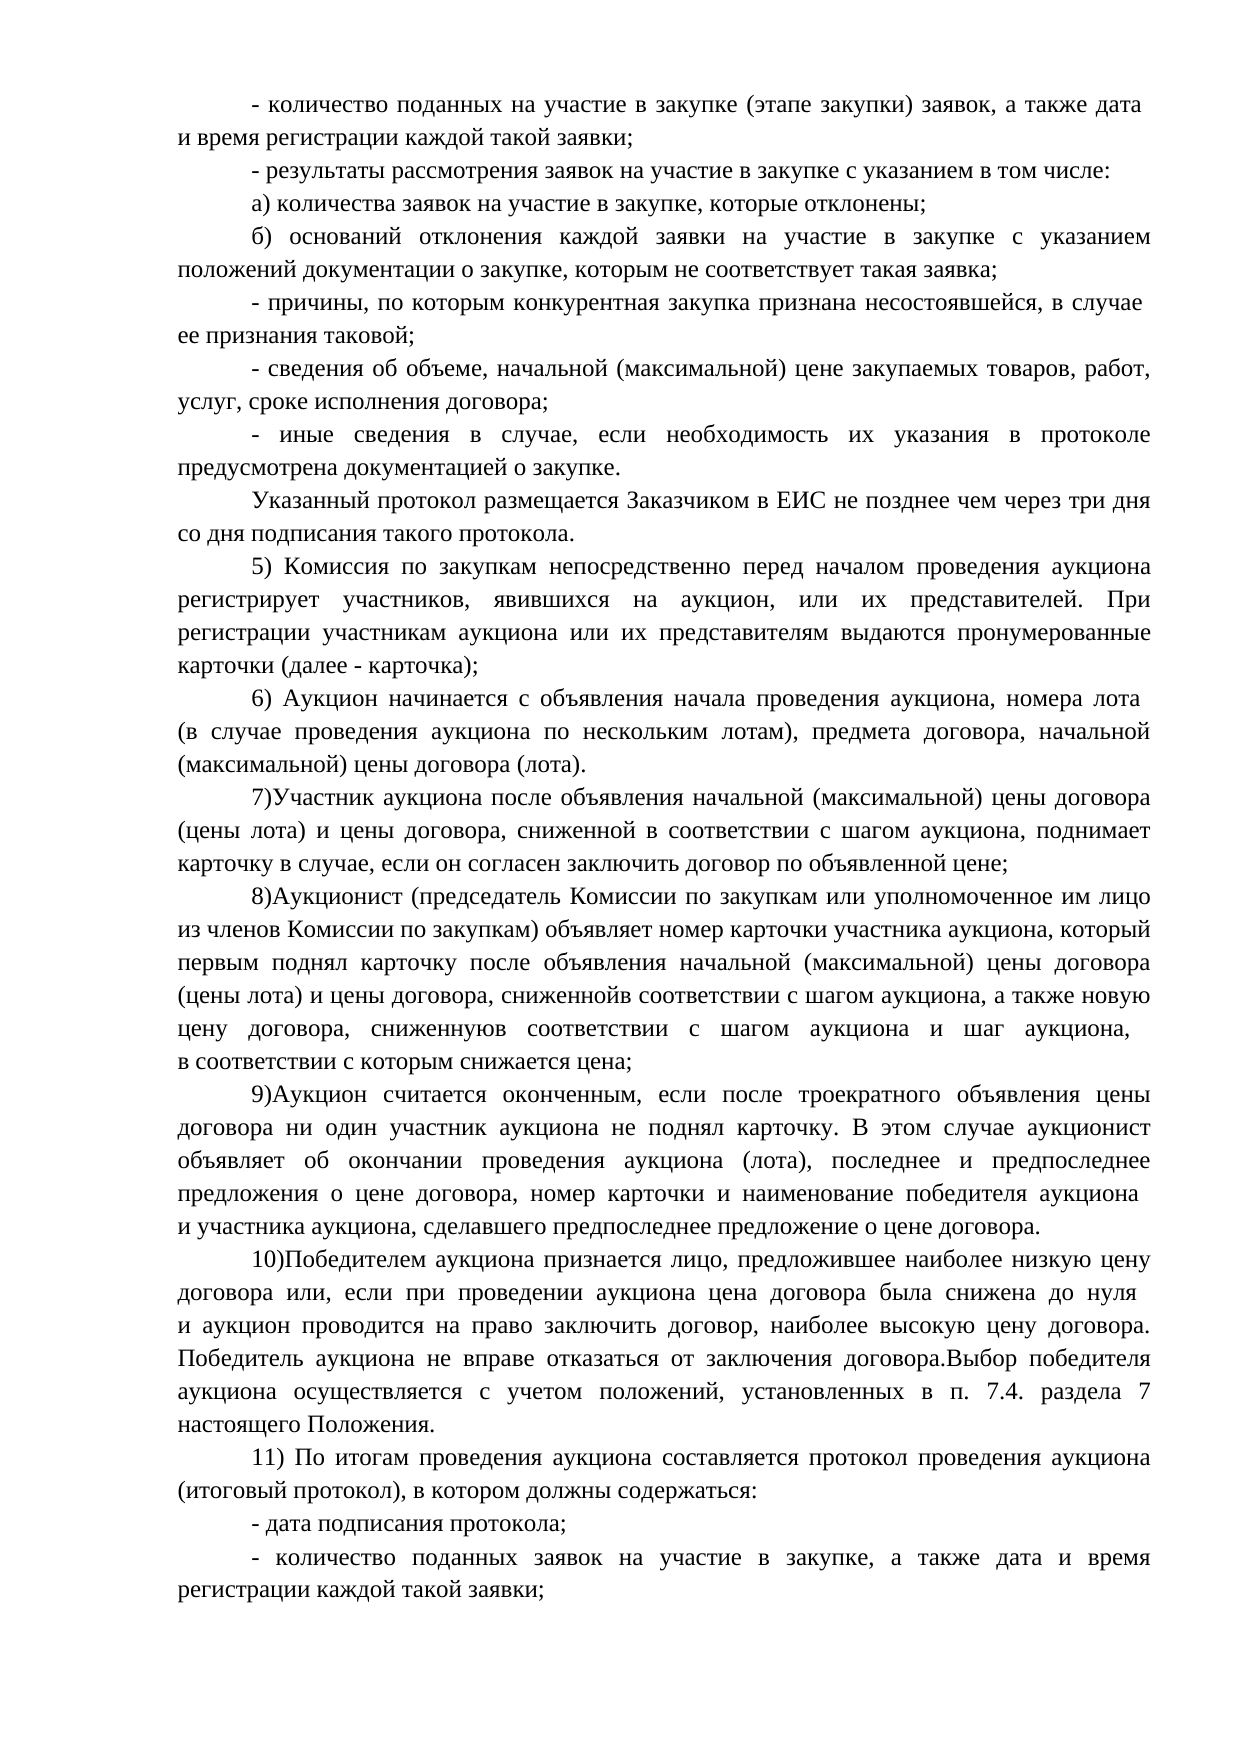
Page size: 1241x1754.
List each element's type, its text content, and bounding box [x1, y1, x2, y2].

text - сведения об объеме, начальной (максимальной) цене закупаемых товаров, работ, услуг, сроке исполнения договора; [177, 353, 1152, 414]
text - количество поданных на участие в закупке (этапе закупки) заявок, а также дата и время регистрации каждой такой заявки; [177, 89, 1152, 150]
text - дата подписания протокола; [177, 1508, 1152, 1537]
text 5) Комиссия по закупкам непосредственно перед началом проведения аукциона регистрирует участников, явившихся на аукцион, или их представителей. При регистрации участникам аукциона или их представителям выдаются пронумерованные карточки (далее - карточка); [177, 551, 1152, 679]
text - иные сведения в случае, если необходимость их указания в протоколе предусмотрена документацией о закупке. [177, 419, 1152, 481]
text а) количества заявок на участие в закупке, которые отклонены; [177, 188, 1152, 216]
text 8)Аукционист (председатель Комиссии по закупкам или уполномоченное им лицо из членов Комиссии по закупкам) объявляет номер карточки участника аукциона, который первым поднял карточку после объявления начальной (максимальной) цены договора (цены лота) и цены договора, сниженнойв соответствии с шагом аукциона, а также новую цену договора, сниженнуюв соответствии с шагом аукциона и шаг аукциона, в соответствии с которым снижается цена; [177, 881, 1152, 1075]
text - результаты рассмотрения заявок на участие в закупке с указанием в том числе: [177, 155, 1152, 183]
text 6) Аукцион начинается с объявления начала проведения аукциона, номера лота (в случае проведения аукциона по нескольким лотам), предмета договора, начальной (максимальной) цены договора (лота). [177, 683, 1152, 778]
text 10)Победителем аукциона признается лицо, предложившее наиболее низкую цену договора или, если при проведении аукциона цена договора была снижена до нуля и аукцион проводится на право заключить договор, наиболее высокую цену договора. Победитель аукциона не вправе отказаться от заключения договора.Выбор победителя аукциона осуществляется с учетом положений, установленных в п. 7.4. раздела 7 настоящего Положения. [177, 1244, 1152, 1438]
text 7)Участник аукциона после объявления начальной (максимальной) цены договора (цены лота) и цены договора, сниженной в соответствии с шагом аукциона, поднимает карточку в случае, если он согласен заключить договор по объявленной цене; [177, 782, 1152, 877]
text - количество поданных заявок на участие в закупке, а также дата и время регистрации каждой такой заявки; [177, 1542, 1152, 1603]
text Указанный протокол размещается Заказчиком в ЕИС не позднее чем через три дня со дня подписания такого протокола. [177, 485, 1152, 547]
text 11) По итогам проведения аукциона составляется протокол проведения аукциона (итоговый протокол), в котором должны содержаться: [177, 1442, 1152, 1504]
text - причины, по которым конкурентная закупка признана несостоявшейся, в случае ее признания таковой; [177, 287, 1152, 348]
text б) оснований отклонения каждой заявки на участие в закупке с указанием положений документации о закупке, которым не соответствует такая заявка; [177, 221, 1152, 282]
text 9)Аукцион считается оконченным, если после троекратного объявления цены договора ни один участник аукциона не поднял карточку. В этом случае аукционист объявляет об окончании проведения аукциона (лота), последнее и предпоследнее предложения о цене договора, номер карточки и наименование победителя аукциона и участника аукциона, сделавшего предпоследнее предложение о цене договора. [177, 1079, 1152, 1240]
